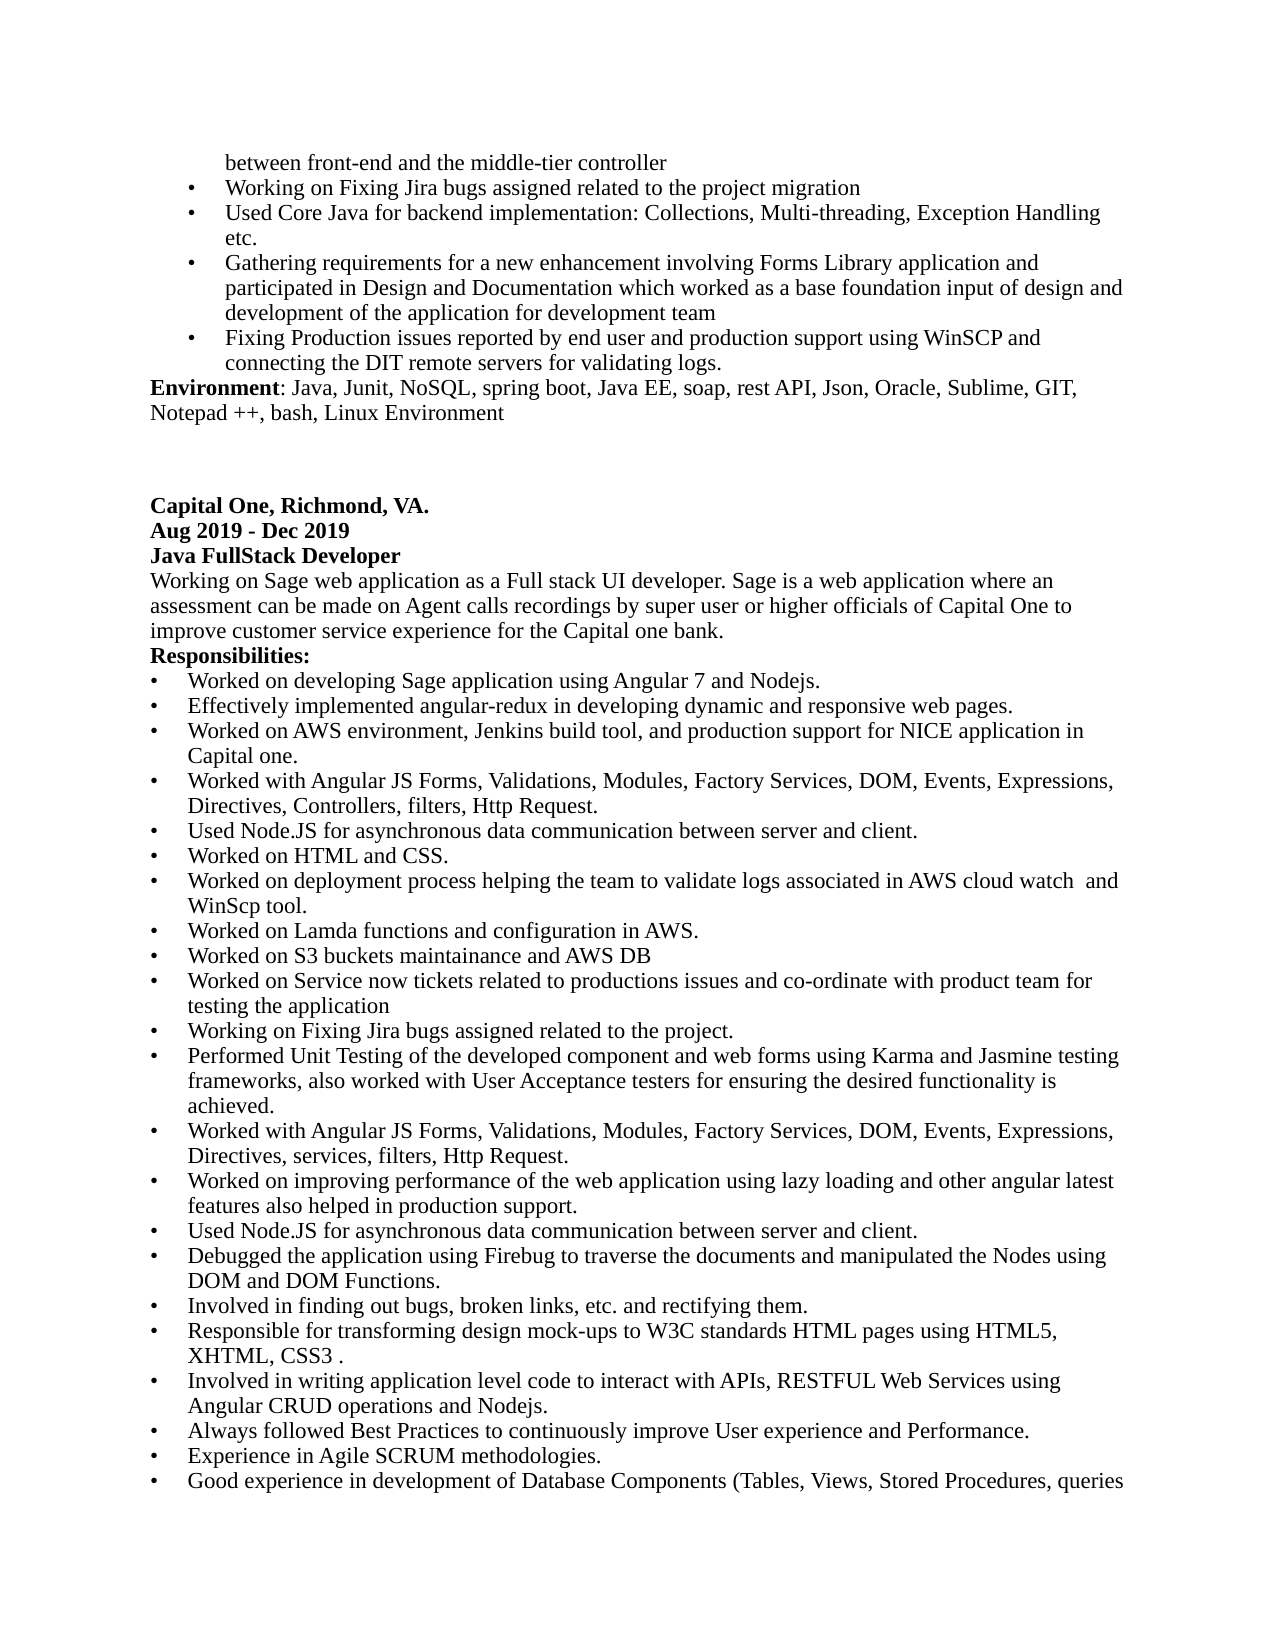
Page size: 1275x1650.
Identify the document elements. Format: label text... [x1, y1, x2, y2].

list Working on Fixing Jira bugs assigned related to the project migration [187, 175, 1125, 200]
list Working on Fixing Jira bugs assigned related to the project. [150, 1019, 1125, 1044]
list Involved in writing application level code to interact with APIs, RESTFUL Web Services using Angular CRUD operations and Nodejs. [150, 1369, 1125, 1419]
list Worked on developing Sage application using Angular 7 and Nodejs. [150, 669, 1125, 694]
list Fixing Production issues reported by end user and production support using WinSCP and connecting the DIT remote servers for validating logs. [187, 325, 1125, 375]
list Worked on AWS environment, Jenkins build tool, and production support for NICE application in Capital one. [150, 719, 1125, 769]
list Worked with Angular JS Forms, Validations, Modules, Factory Services, DOM, Events, Expressions, Directives, Controllers, filters, Http Request. [150, 769, 1125, 819]
list Worked with Angular JS Forms, Validations, Modules, Factory Services, DOM, Events, Expressions, Directives, services, filters, Http Request. [150, 1119, 1125, 1169]
list Used Node.JS for asynchronous data communication between server and client. [150, 1219, 1125, 1244]
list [150, 1469, 1125, 1494]
list Worked on Lamda functions and configuration in AWS. [150, 919, 1125, 944]
list Responsible for transforming design mock-ups to W3C standards HTML pages using HTML5, XHTML, CSS3 . [150, 1319, 1125, 1369]
list Worked on improving performance of the web application using lazy loading and other angular latest features also helped in production support. [150, 1169, 1125, 1219]
list Worked on deployment process helping the team to validate logs associated in AWS cloud watch and WinScp tool. [150, 869, 1125, 919]
text Aug 2019 - Dec 2019 [150, 519, 1125, 544]
list Worked on HTML and CSS. [150, 844, 1125, 869]
list Experience in Agile SCRUM methodologies. [150, 1444, 1125, 1469]
list Effectively implemented angular-redux in developing dynamic and responsive web pages. [150, 694, 1125, 719]
list Debugged the application using Firebug to traverse the documents and manipulated the Nodes using DOM and DOM Functions. [150, 1244, 1125, 1294]
list Always followed Best Practices to continuously improve User experience and Performance. [150, 1419, 1125, 1444]
list Used Node.JS for asynchronous data communication between server and client. [150, 819, 1125, 844]
list Worked on S3 buckets maintainance and AWS DB [150, 944, 1125, 969]
list Gathering requirements for a new enhancement involving Forms Library application and participated in Design and Documentation which worked as a base foundation input of design and development of the application for development team [187, 250, 1125, 325]
text Java FullStack Developer [150, 544, 1125, 569]
list Involved in finding out bugs, broken links, etc. and rectifying them. [150, 1294, 1125, 1319]
text Environment: Java, Junit, NoSQL, spring boot, Java EE, soap, rest API, Json, Oracle, Sublime, GIT, Notepad ++, bash, Linux Environment [150, 375, 1125, 425]
text Responsibilities: [150, 644, 1125, 669]
list Worked on Service now tickets related to productions issues and co-ordinate with product team for testing the application [150, 969, 1125, 1019]
list Used Core Java for backend implementation: Collections, Multi-threading, Exception Handling etc. [187, 200, 1125, 250]
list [187, 150, 1125, 175]
text Working on Sage web application as a Full stack UI developer. Sage is a web application where an assessment can be made on Agent calls recordings by super user or higher officials of Capital One to improve customer service experience for the Capital one bank. [150, 569, 1125, 644]
text Capital One, Richmond, VA. [150, 494, 1125, 519]
list Performed Unit Testing of the developed component and web forms using Karma and Jasmine testing frameworks, also worked with User Acceptance testers for ensuring the desired functionality is achieved. [150, 1044, 1125, 1119]
